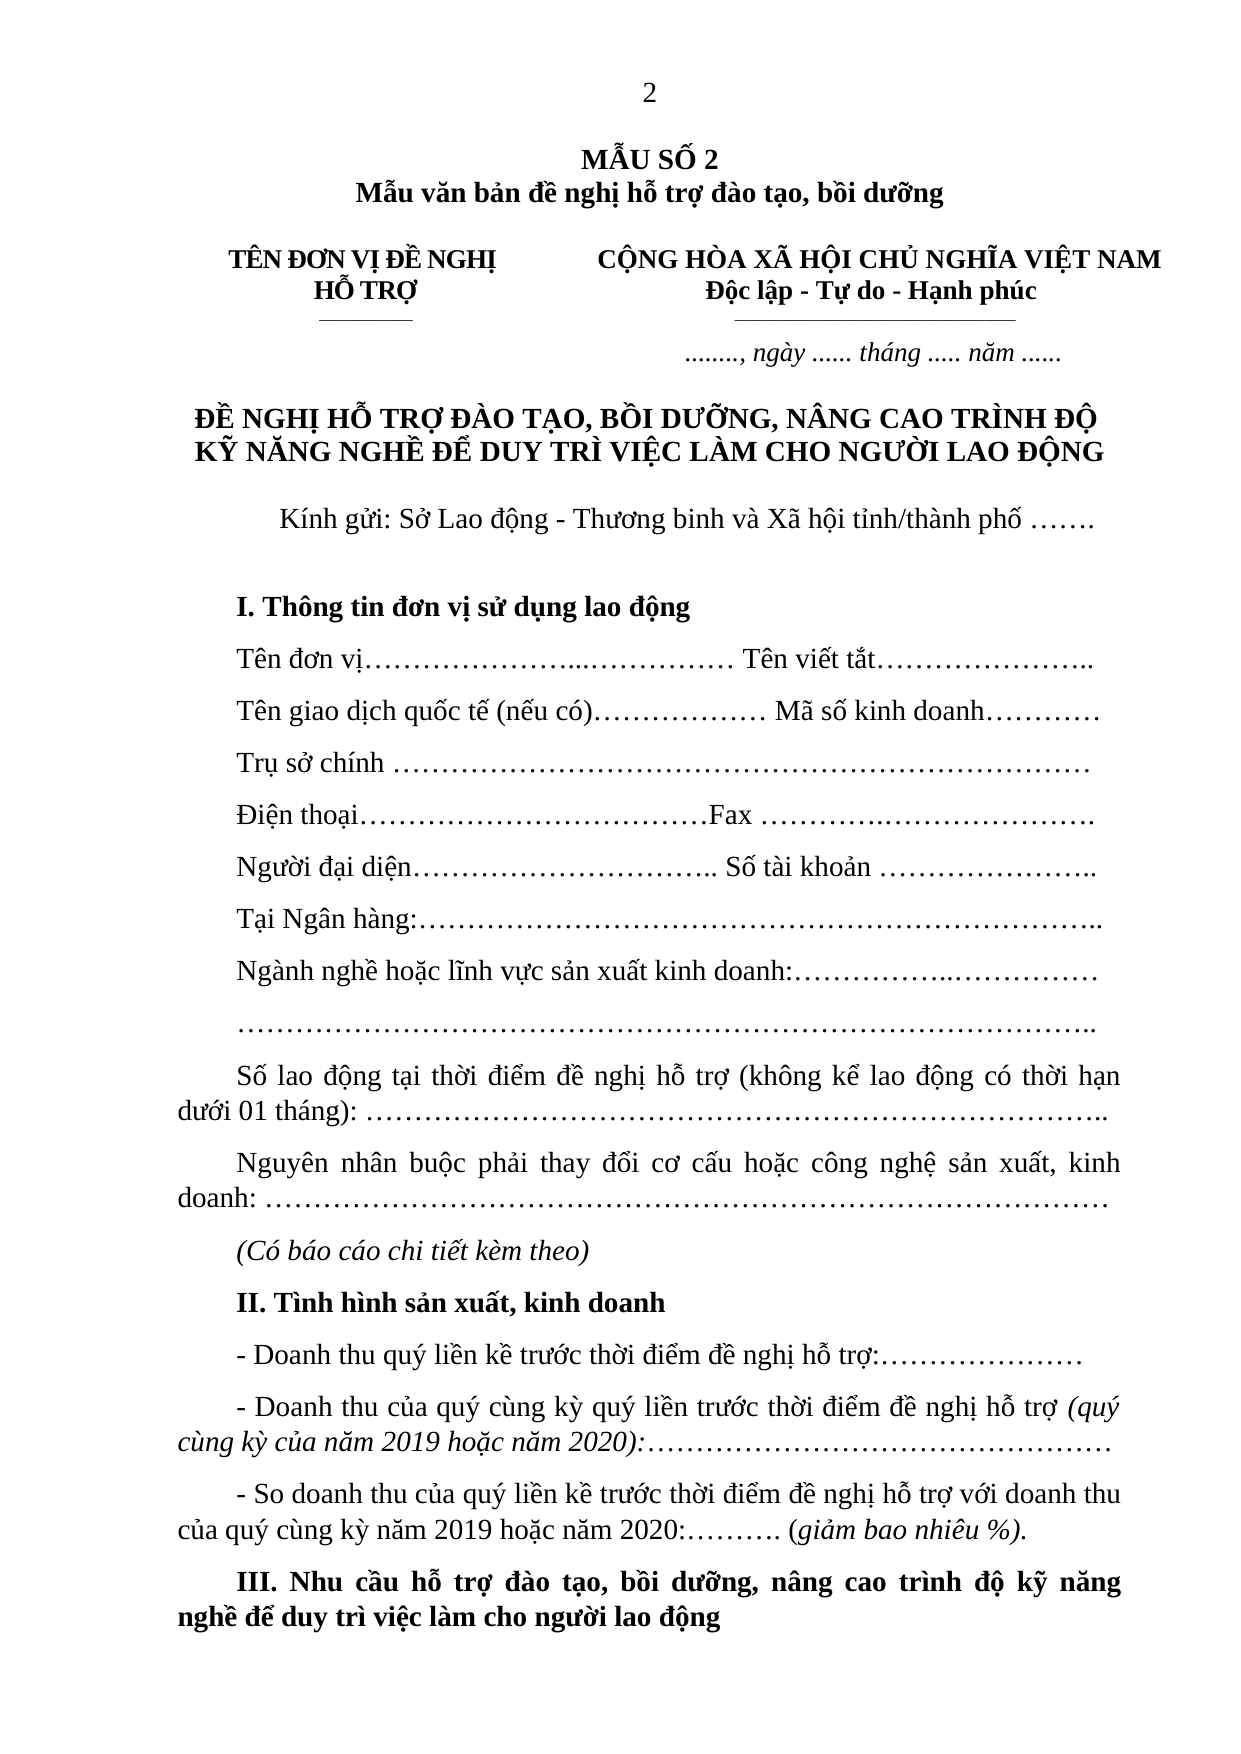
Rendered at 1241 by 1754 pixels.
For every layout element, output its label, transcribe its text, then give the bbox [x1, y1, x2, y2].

text MẪU SỐ 2 [177, 142, 1122, 176]
text III. Nhu cầu hỗ trợ đào tạo, bồi dưỡng, nâng cao trình độ kỹ năng nghề để duy trì việc làm cho người lao động [177, 1563, 1122, 1634]
text Tên giao dịch quốc tế (nếu có)……………… Mã số kinh doanh………… [177, 692, 1122, 727]
text - Doanh thu quý liền kề trước thời điểm đề nghị hỗ trợ:………………… [177, 1336, 1122, 1371]
text …………………………………………………………………………….. [177, 1004, 1122, 1040]
text Người đại diện………………………….. Số tài khoản ………………….. [177, 848, 1122, 884]
text ĐỀ NGHỊ HỖ TRỢ ĐÀO TẠO, BỒI DƯỠNG, NÂNG CAO TRÌNH ĐỘ KỸ NĂNG NGHỀ ĐỂ DUY TRÌ VIỆC LÀM CHO NGƯỜI LAO ĐỘNG [177, 367, 1122, 468]
text I. Thông tin đơn vị sử dụng lao động [177, 588, 1122, 623]
text Điện thoại………………………………Fax ………….…………………. [177, 796, 1122, 832]
text Tại Ngân hàng:…………………………………………………………….. [177, 900, 1122, 936]
text Số lao động tại thời điểm đề nghị hỗ trợ (không kể lao động có thời hạn dưới 01 tháng): ………………………………………………………………….. [177, 1057, 1122, 1127]
text Nguyên nhân buộc phải thay đổi cơ cấu hoặc công nghệ sản xuất, kinh doanh: …………………………………………………………………………… [177, 1144, 1122, 1215]
text Trụ sở chính ……………………………………………………………… [177, 744, 1122, 779]
table_header CỘNG HÒA XÃ HỘI CHỦ NGHĨA VIỆT NAM Độc lập - Tự do - Hạnh phúc ____________________________________ ........, ngày ...... tháng ..... năm ...... [572, 243, 1178, 367]
text (Có báo cáo chi tiết kèm theo) [177, 1232, 1122, 1267]
text Tên đơn vị…………………...…………… Tên viết tắt………………….. [177, 640, 1122, 675]
text Mẫu văn bản đề nghị hỗ trợ đào tạo, bồi dưỡng [177, 176, 1122, 209]
text Ngành nghề hoặc lĩnh vực sản xuất kinh doanh:……………..…………… [177, 952, 1122, 988]
text - So doanh thu của quý liền kề trước thời điểm đề nghị hỗ trợ với doanh thu của quý cùng kỳ năm 2019 hoặc năm 2020:………. (giảm bao nhiêu %). [177, 1475, 1122, 1546]
text II. Tình hình sản xuất, kinh doanh [177, 1284, 1122, 1319]
text - Doanh thu của quý cùng kỳ quý liền trước thời điểm đề nghị hỗ trợ (quý cùng kỳ của năm 2019 hoặc năm 2020):………………………………………… [177, 1388, 1122, 1459]
text Kính gửi: Sở Lao động - Thương binh và Xã hội tỉnh/thành phố ……. [177, 501, 1122, 535]
table_header TÊN ĐƠN VỊ ĐỀ NGHỊ HỖ TRỢ ____________ [159, 243, 572, 367]
